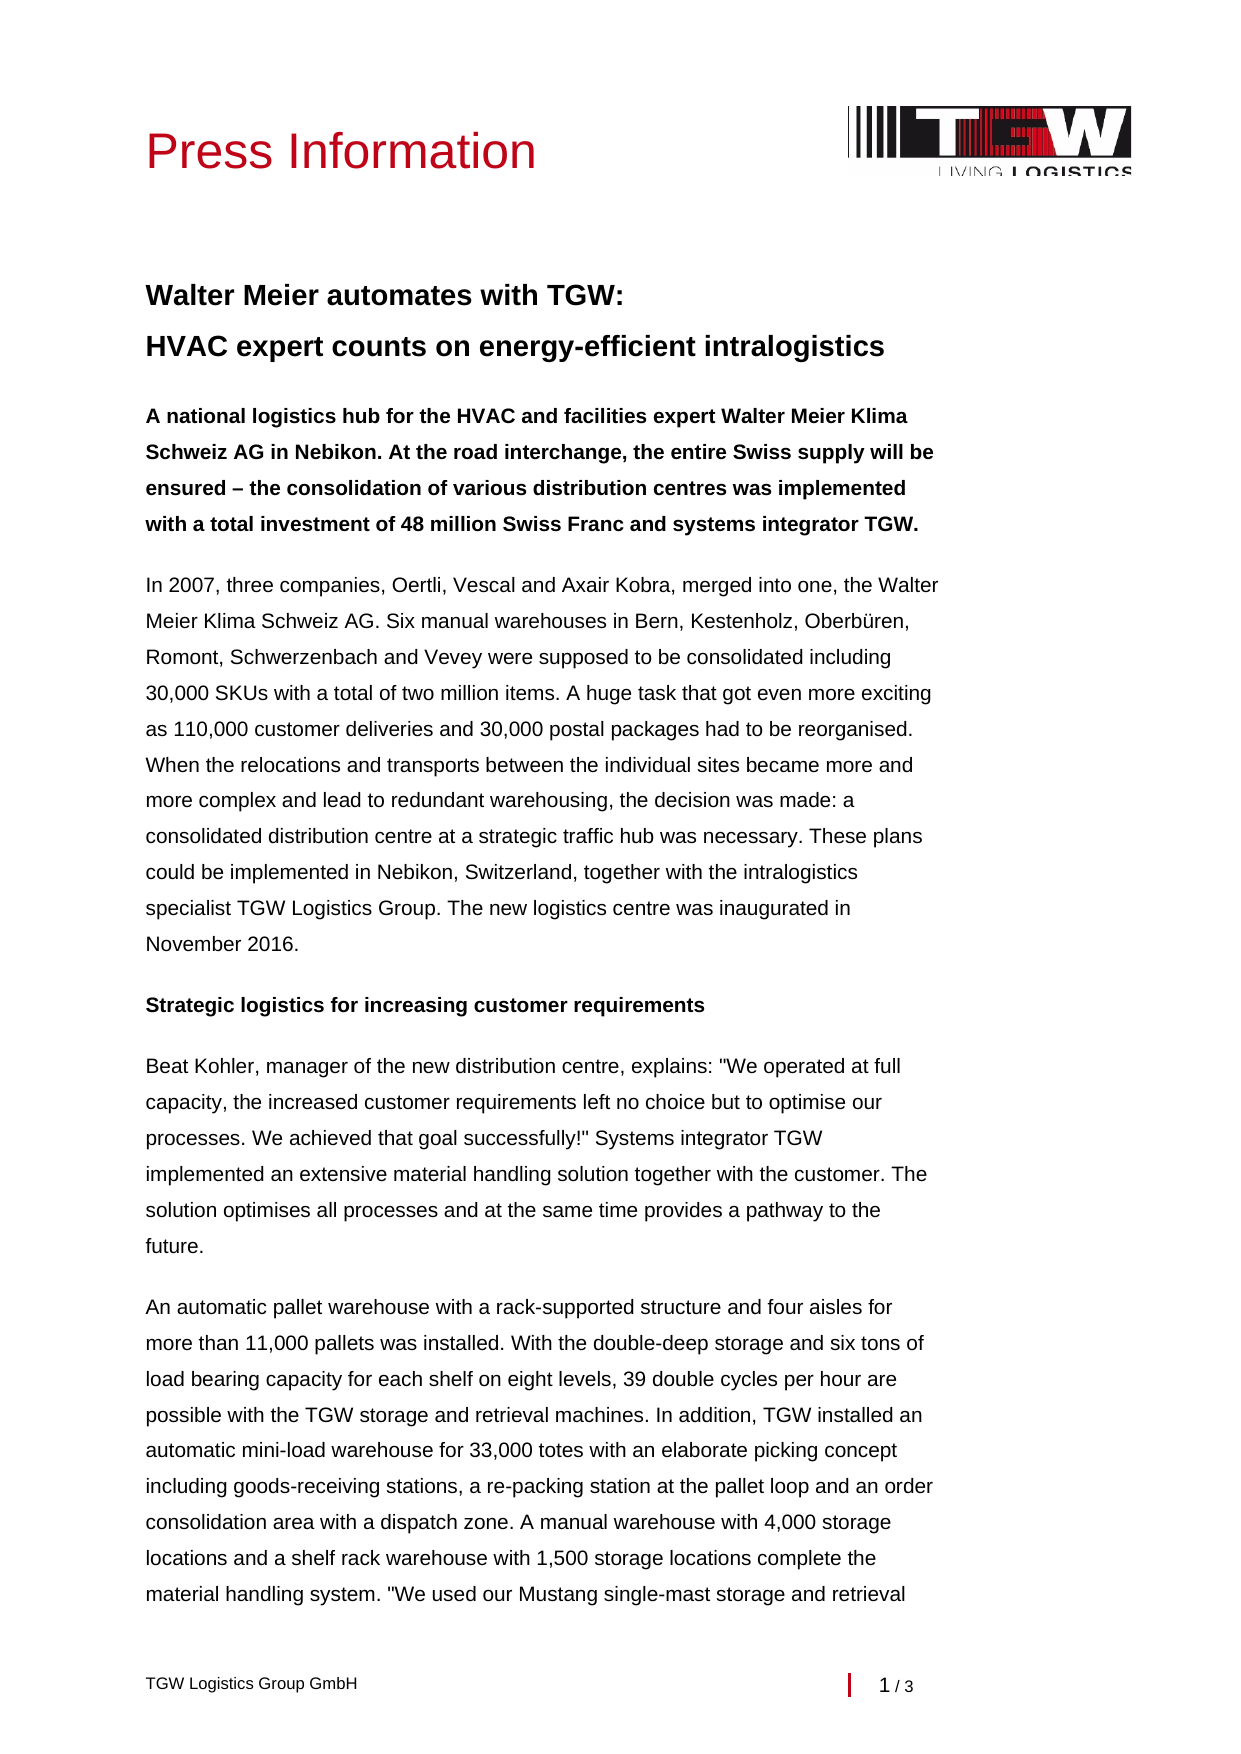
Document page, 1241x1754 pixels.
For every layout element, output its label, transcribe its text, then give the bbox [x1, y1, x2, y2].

text In 2007, three companies, Oertli, Vescal and Axair Kobra, merged into one, the Walter Meier Klima Schweiz AG. Six manual warehouses in Bern, Kestenholz, Oberbüren, Romont, Schwerzenbach and Vevey were supposed to be consolidated including 30,000 SKUs with a total of two million items. A huge task that got even more exciting as 110,000 customer deliveries and 30,000 postal packages had to be reorganised. When the relocations and transports between the individual sites became more and more complex and lead to redundant warehousing, the decision was made: a consolidated distribution centre at a strategic traffic hub was necessary. These plans could be implemented in Nebikon, Switzerland, together with the intralogistics specialist TGW Logistics Group. The new logistics centre was inaugurated in November 2016. [145, 573, 942, 956]
text Walter Meier automates with TGW: HVAC expert counts on energy-efficient intralogistics [145, 278, 942, 362]
text Beat Kohler, manager of the new distribution centre, explains: "We operated at full capacity, the increased customer requirements left no choice but to optimise our processes. We achieved that goal successfully!" Systems integrator TGW implemented an extensive material handling solution together with the customer. The solution optimises all processes and at the same time provides a pathway to the future. [145, 1054, 942, 1258]
text Strategic logistics for increasing customer requirements [145, 993, 942, 1017]
picture [846, 106, 1132, 176]
text A national logistics hub for the HVAC and facilities expert Walter Meier Klima Schweiz AG in Nebikon. At the road interchange, the entire Swiss supply will be ensured – the consolidation of various distribution centres was implemented with a total investment of 48 million Swiss Franc and systems integrator TGW. [145, 404, 942, 536]
